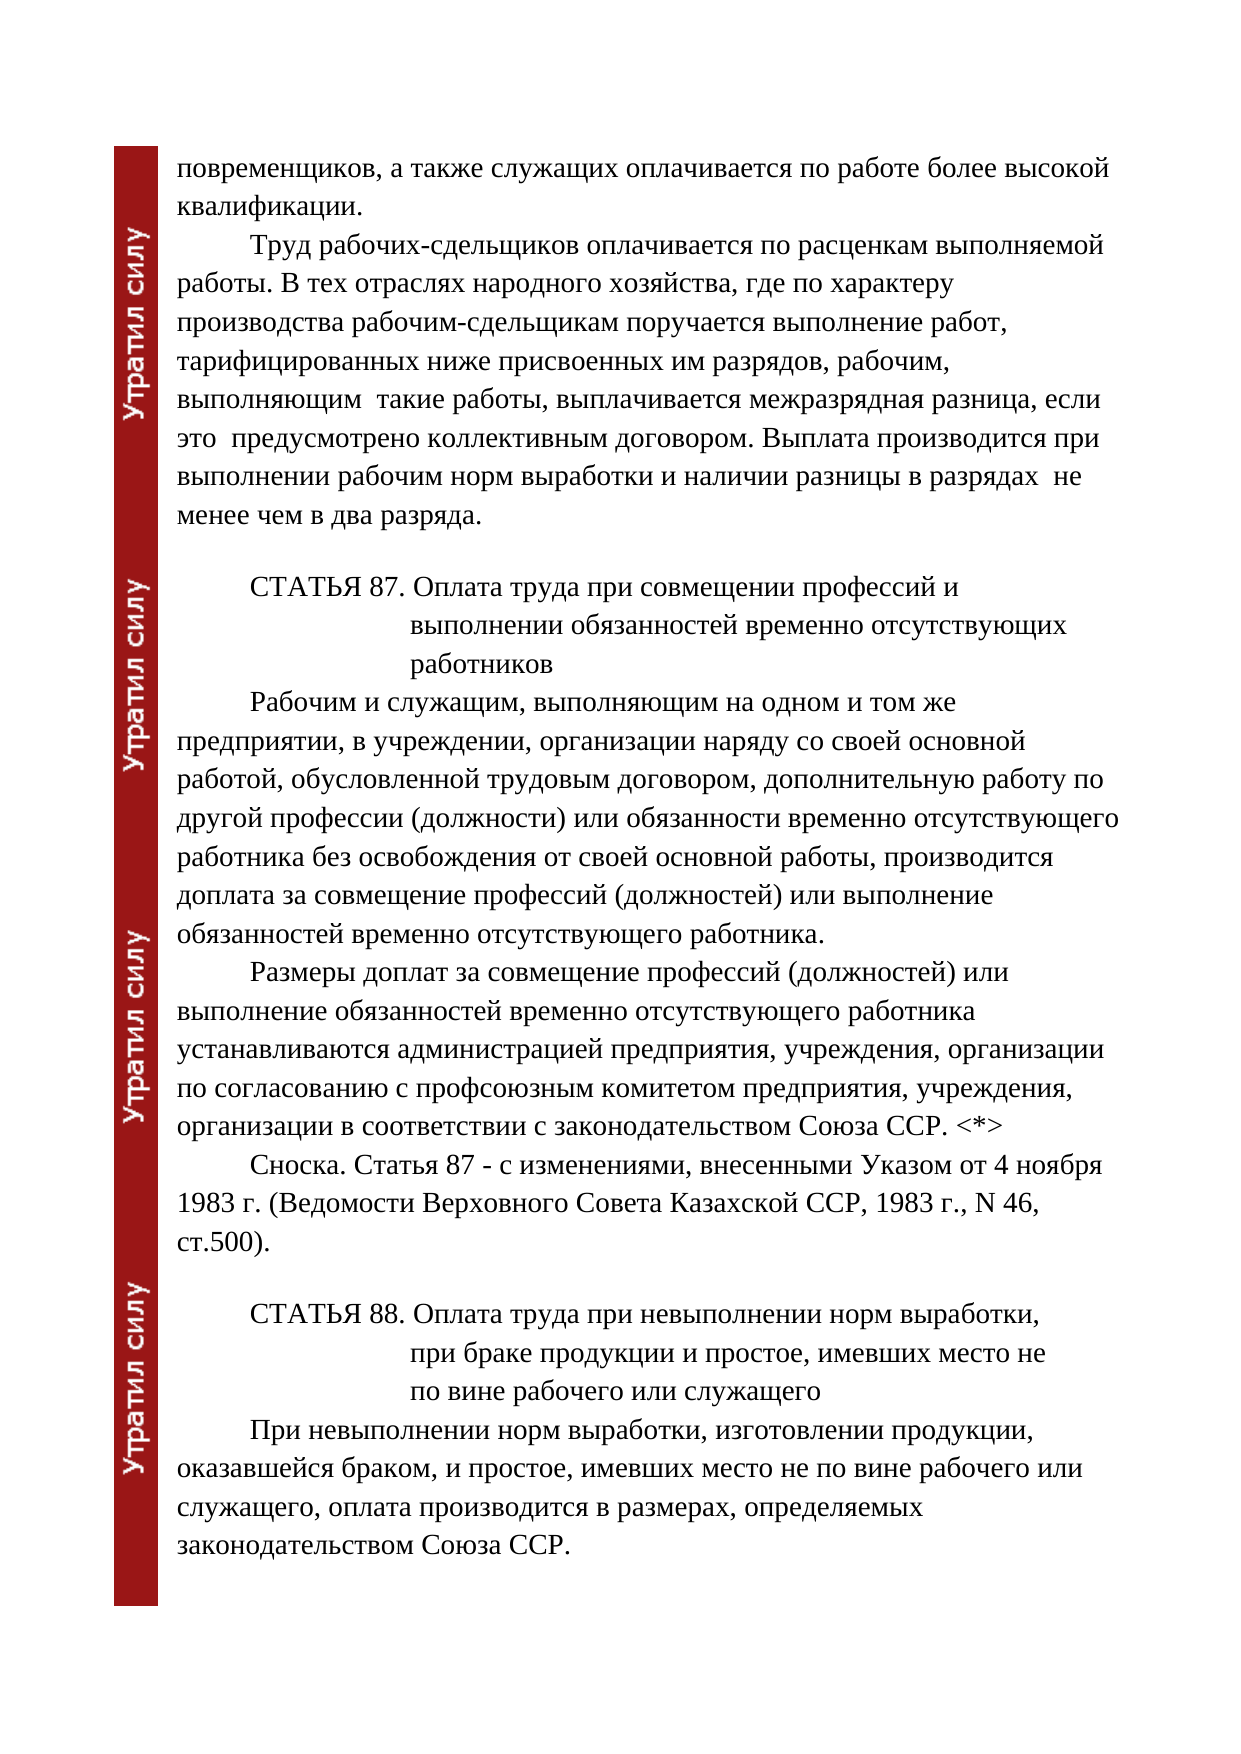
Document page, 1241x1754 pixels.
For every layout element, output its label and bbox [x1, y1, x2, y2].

picture [114, 146, 158, 150]
picture [114, 1561, 158, 1606]
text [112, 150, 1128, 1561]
